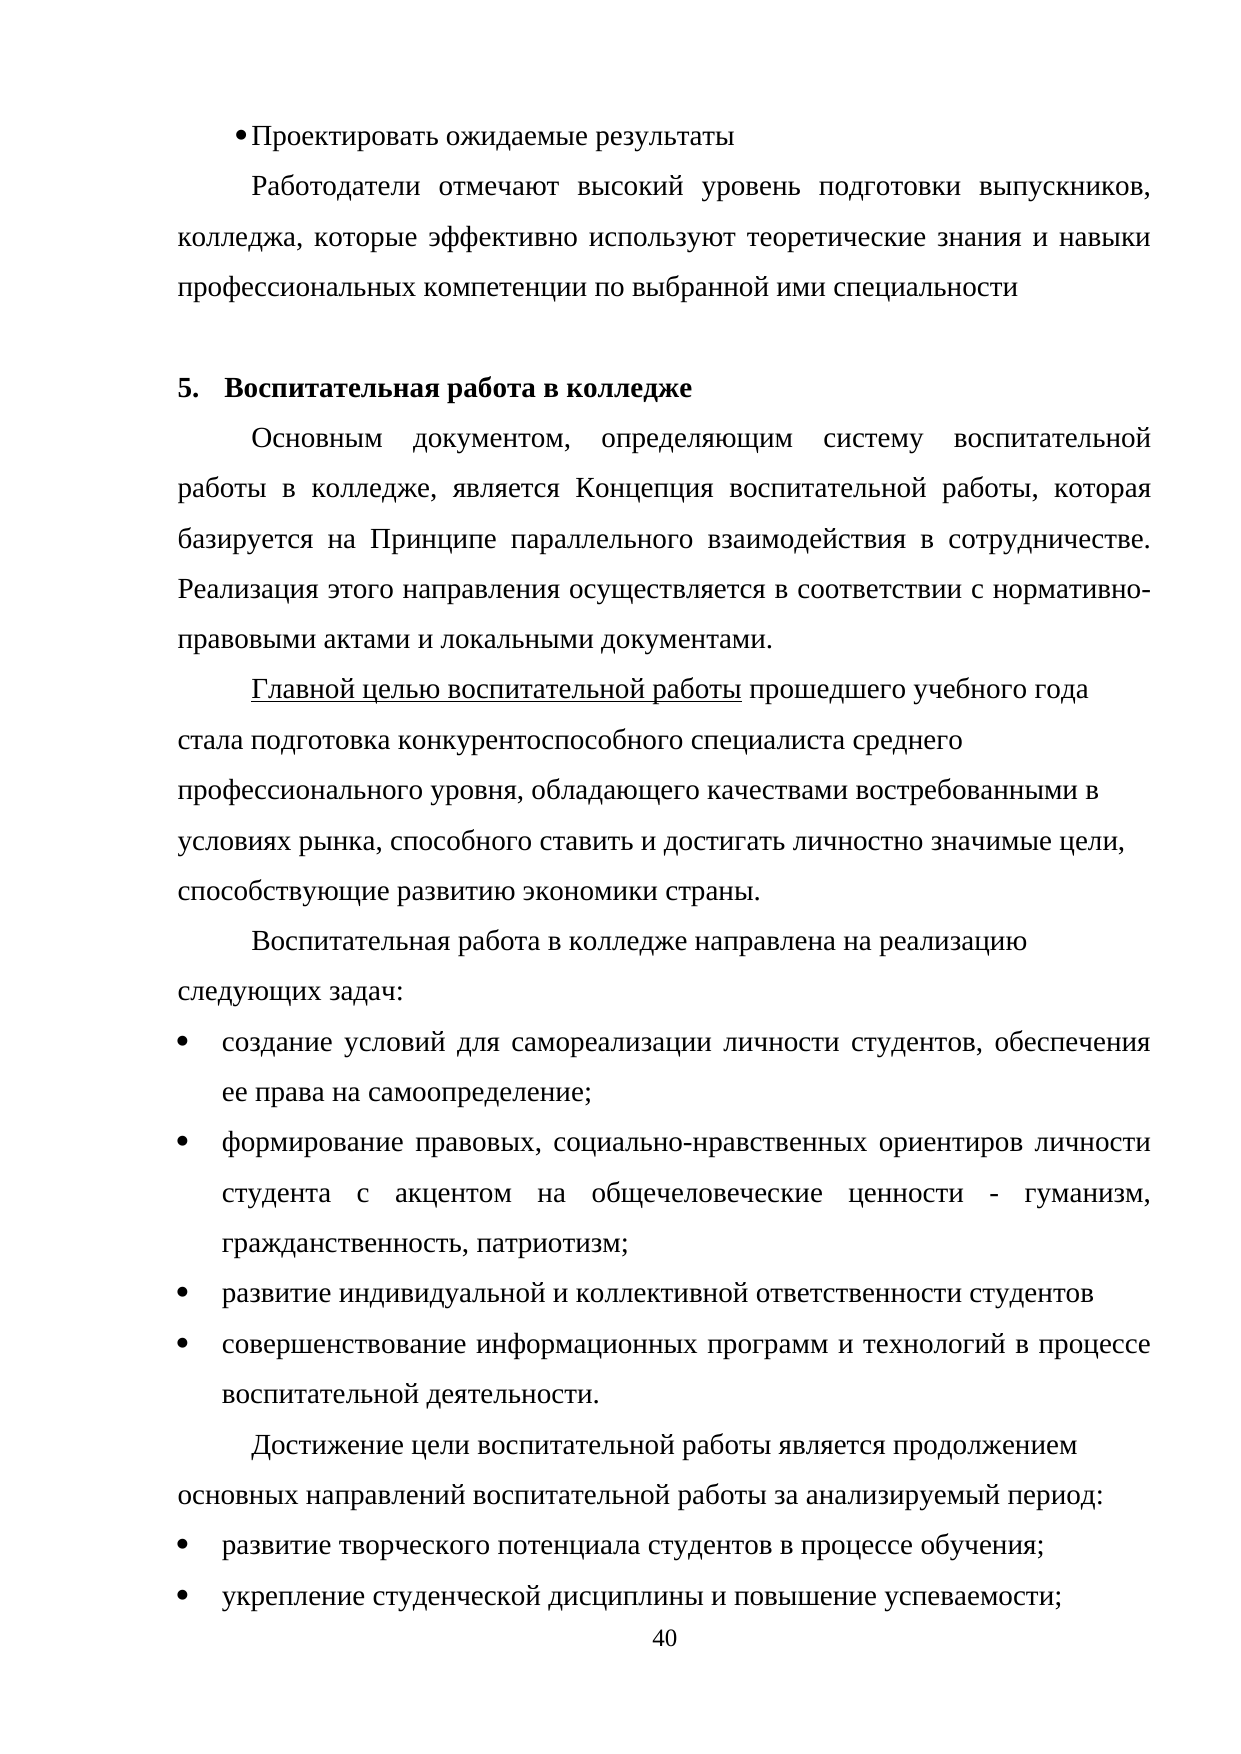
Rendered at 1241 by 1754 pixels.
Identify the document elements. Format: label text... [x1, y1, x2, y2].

list совершенствование информационных программ и технологий в процессе воспитательной деятельности. [177, 1326, 1152, 1410]
text Основным документом, определяющим систему воспитательной работы в колледже, является Концепция воспитательной работы, которая базируется на Принципе параллельного взаимодействия в сотрудничестве. Реализация этого направления осуществляется в соответствии с нормативно-правовыми актами и локальными документами. [177, 420, 1152, 655]
text Главной целью воспитательной работы прошедшего учебного года стала подготовка конкурентоспособного специалиста среднего профессионального уровня, обладающего качествами востребованными в условиях рынка, способного ставить и достигать личностно значимые цели, способствующие развитию экономики страны. [177, 672, 1152, 906]
list укрепление студенческой дисциплины и повышение успеваемости; [177, 1578, 1152, 1611]
text Достижение цели воспитательной работы является продолжением основных направлений воспитательной работы за анализируемый период: [177, 1427, 1152, 1511]
list формирование правовых, социально-нравственных ориентиров личности студента с акцентом на общечеловеческие ценности - гуманизм, гражданственность, патриотизм; [177, 1124, 1152, 1259]
list развитие творческого потенциала студентов в процессе обучения; [177, 1527, 1152, 1561]
text Работодатели отмечают высокий уровень подготовки выпускников, колледжа, которые эффективно используют теоретические знания и навыки профессиональных компетенции по выбранной ими специальности [177, 168, 1152, 303]
list Проектировать ожидаемые результаты [236, 118, 1152, 152]
list Воспитательная работа в колледже [177, 370, 1152, 403]
text Воспитательная работа в колледже направлена на реализацию следующих задач: [177, 923, 1152, 1007]
list развитие индивидуальной и коллективной ответственности студентов [177, 1276, 1152, 1309]
list создание условий для самореализации личности студентов, обеспечения ее права на самоопределение; [177, 1024, 1152, 1108]
